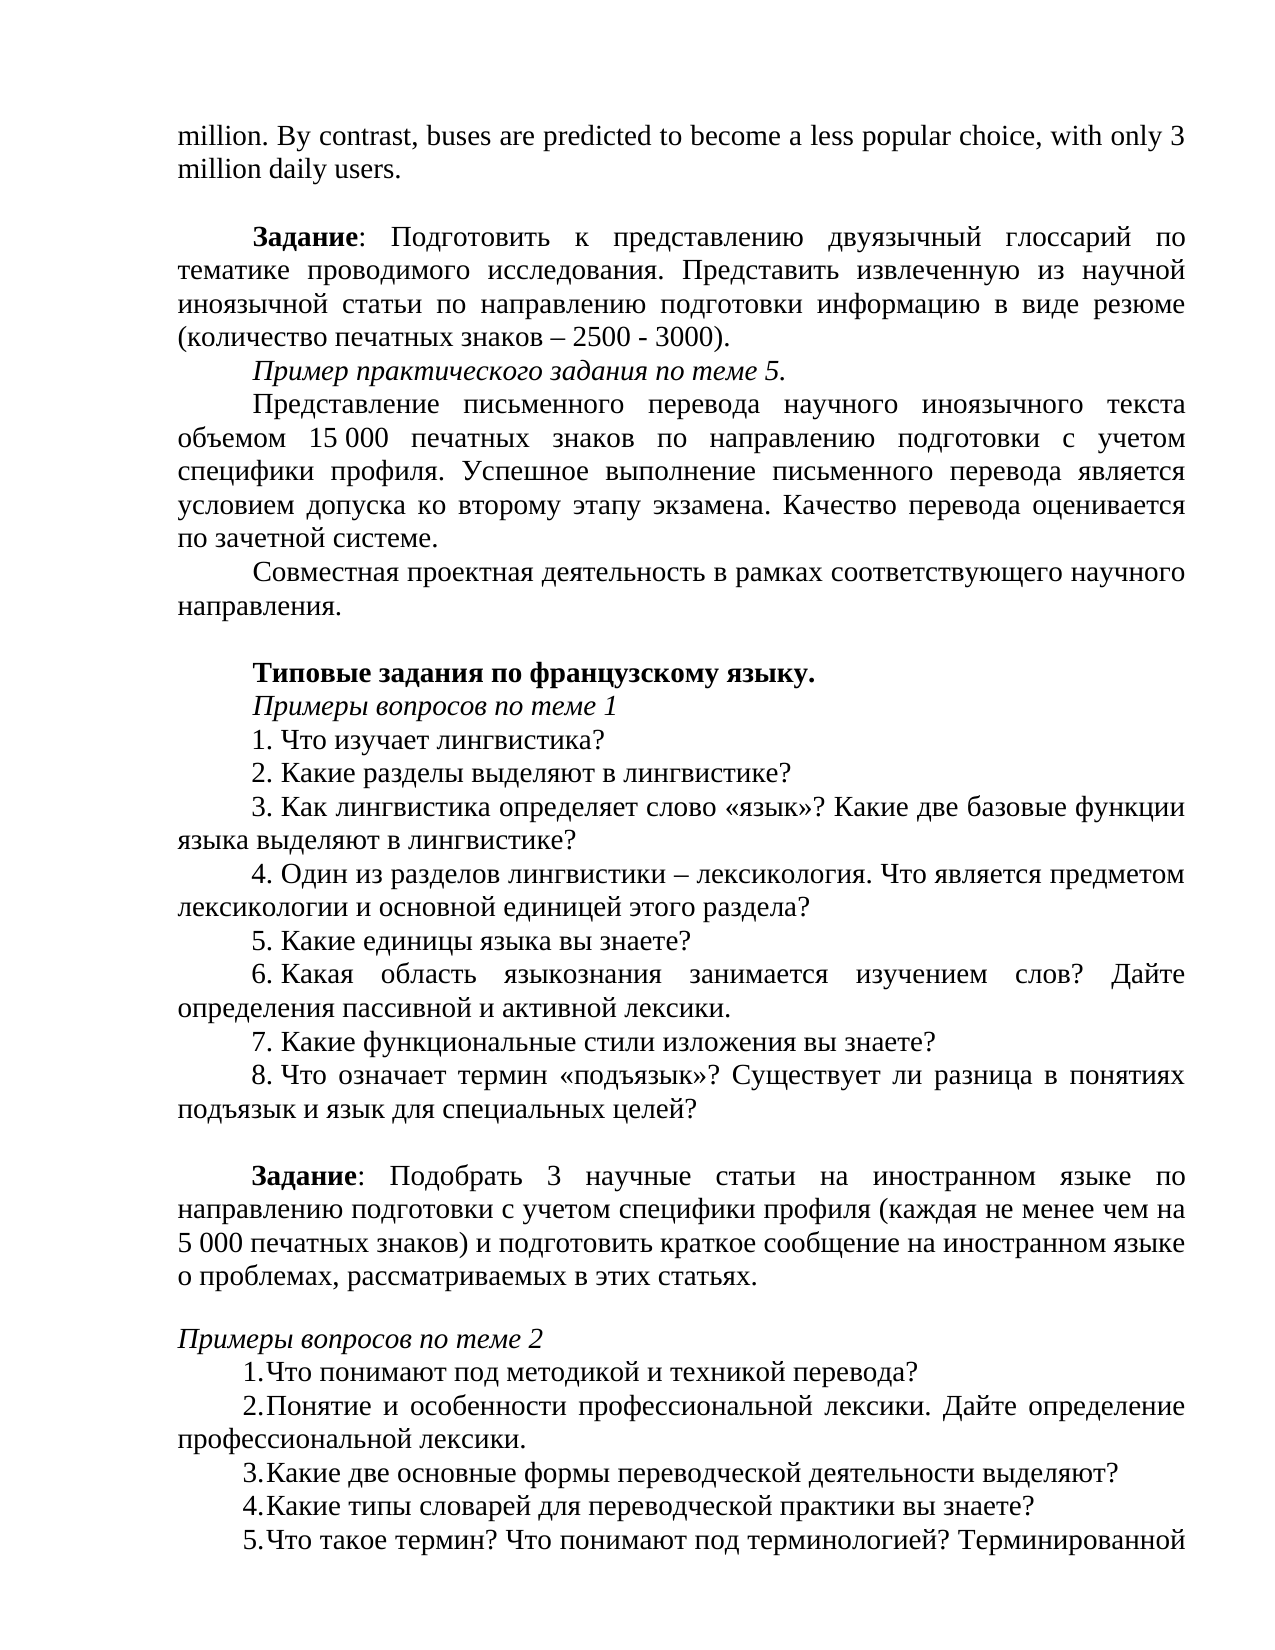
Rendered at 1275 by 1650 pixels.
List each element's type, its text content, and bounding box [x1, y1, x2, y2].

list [177, 1522, 1186, 1556]
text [177, 118, 1186, 185]
list Какие единицы языка вы знаете? [177, 923, 1186, 957]
text Задание: Подобрать 3 научные статьи на иностранном языке по направлению подготовки с учетом специфики профиля (каждая не менее чем на 5 000 печатных знаков) и подготовить краткое сообщение на иностранном языке о проблемах, рассматриваемых в этих статьях. [177, 1158, 1186, 1292]
list Какая область языкознания занимается изучением слов? Дайте определения пассивной и активной лексики. [177, 957, 1186, 1024]
text Задание: Подготовить к представлению двуязычный глоссарий по тематике проводимого исследования. Представить извлеченную из научной иноязычной статьи по направлению подготовки информацию в виде резюме (количество печатных знаков – 2500 - 3000). [177, 219, 1186, 353]
list Что изучает лингвистика? [177, 722, 1186, 755]
list Понятие и особенности профессиональной лексики. Дайте определение профессиональной лексики. [177, 1388, 1186, 1455]
list Какие две основные формы переводческой деятельности выделяют? [177, 1455, 1186, 1488]
text Пример практического задания по теме 5. [177, 353, 1186, 386]
text Примеры вопросов по теме 1 [177, 688, 1186, 722]
list Что понимают под методикой и техникой перевода? [177, 1354, 1186, 1388]
text Совместная проектная деятельность в рамках соответствующего научного направления. [177, 554, 1186, 621]
list Как лингвистика определяет слово «язык»? Какие две базовые функции языка выделяют в лингвистике? [177, 789, 1186, 856]
list Один из разделов лингвистики – лексикология. Что является предметом лексикологии и основной единицей этого раздела? [177, 856, 1186, 923]
list Какие функциональные стили изложения вы знаете? [177, 1024, 1186, 1057]
text Типовые задания по французскому языку. [177, 655, 1186, 688]
list Какие типы словарей для переводческой практики вы знаете? [177, 1488, 1186, 1522]
text Примеры вопросов по теме 2 [177, 1321, 1186, 1354]
list Что означает термин «подъязык»? Существует ли разница в понятиях подъязык и язык для специальных целей? [177, 1057, 1186, 1124]
list Какие разделы выделяют в лингвистике? [177, 755, 1186, 789]
text Представление письменного перевода научного иноязычного текста объемом 15 000 печатных знаков по направлению подготовки с учетом специфики профиля. Успешное выполнение письменного перевода является условием допуска ко второму этапу экзамена. Качество перевода оценивается по зачетной системе. [177, 386, 1186, 554]
